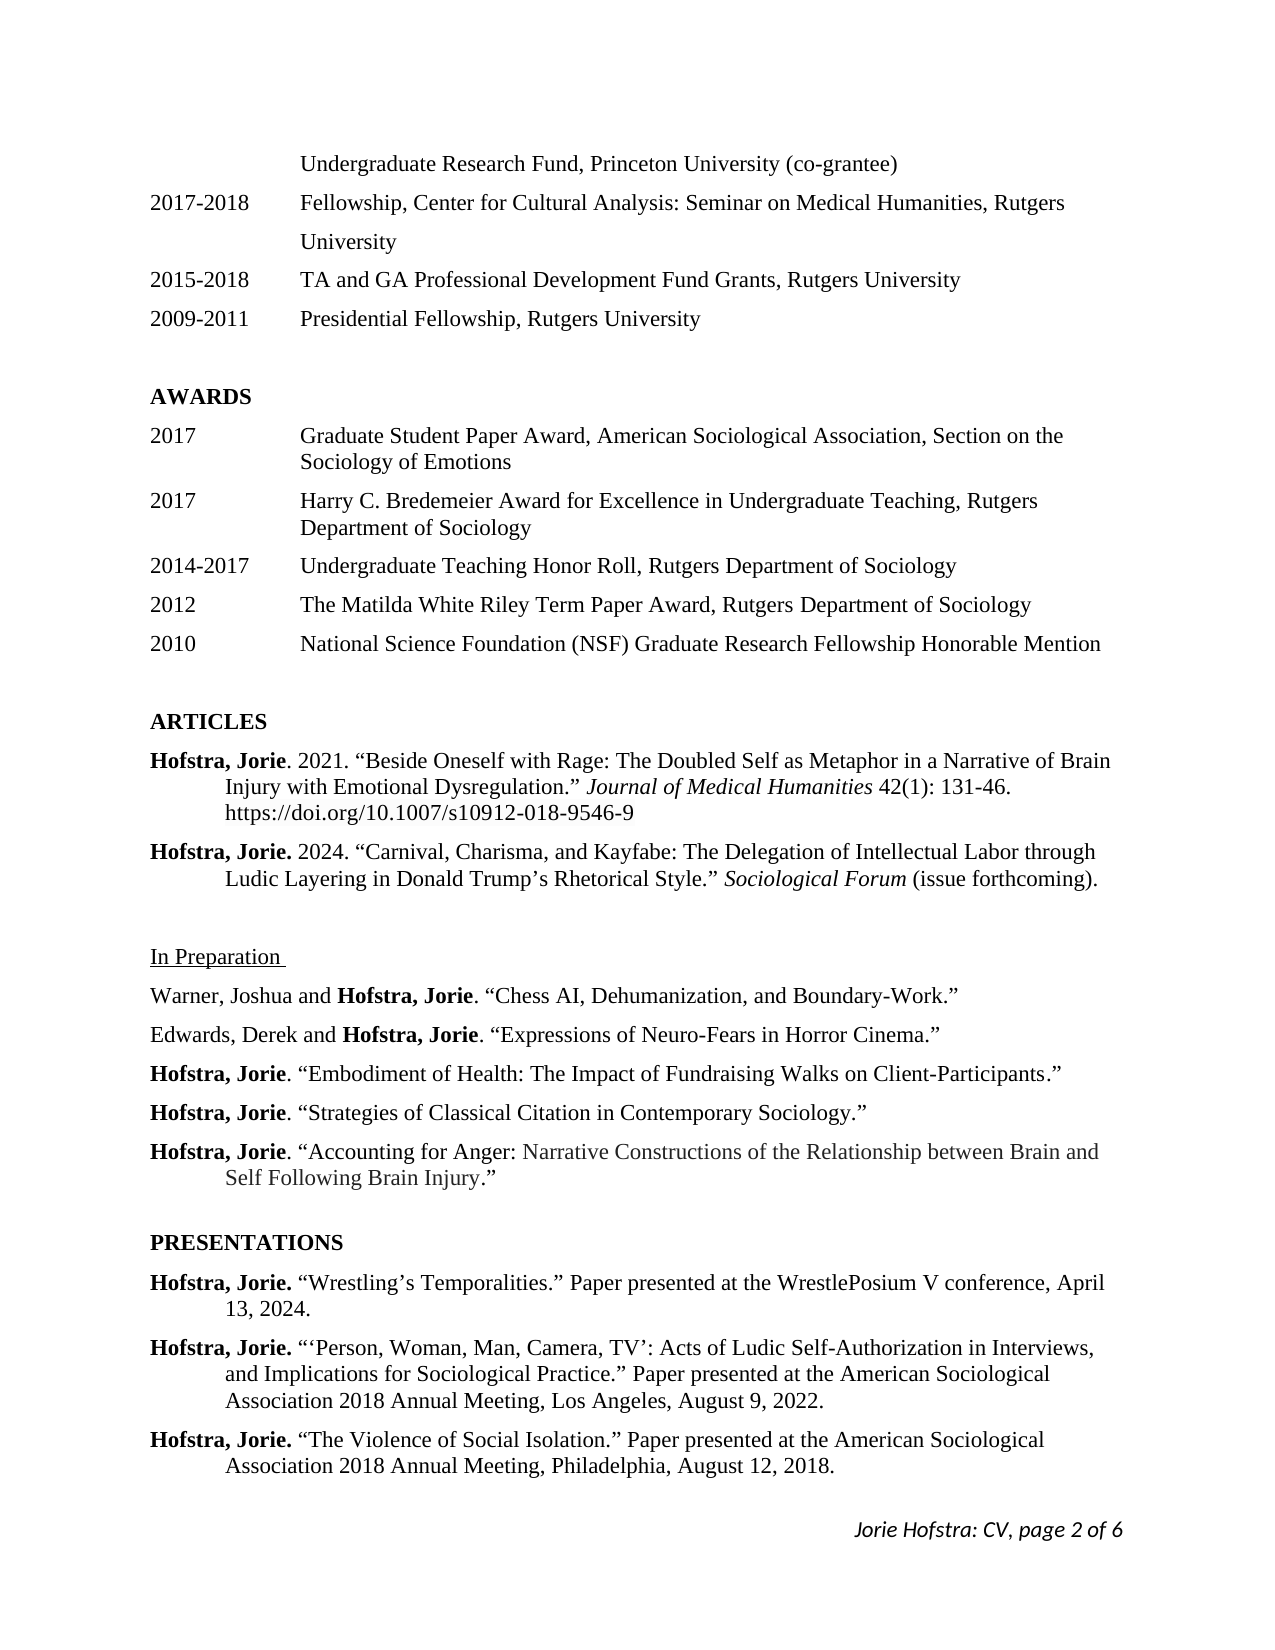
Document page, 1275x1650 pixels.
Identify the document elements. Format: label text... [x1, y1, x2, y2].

text Hofstra, Jorie. “Wrestling’s Temporalities.” Paper presented at the WrestlePosium V conference, April 13, 2024. [150, 1269, 1125, 1322]
text Hofstra, Jorie. “Embodiment of Health: The Impact of Fundraising Walks on Client-Participants.” [150, 1060, 1125, 1086]
text 2015-2018 TA and GA Professional Development Fund Grants, Rutgers University [150, 267, 1125, 293]
text 2012 The Matilda White Riley Term Paper Award, Rutgers Department of Sociology [150, 591, 1125, 618]
text Hofstra, Jorie. 2024. “Carnival, Charisma, and Kayfabe: The Delegation of Intellectual Labor through Ludic Layering in Donald Trump’s Rhetorical Style.” Sociological Forum (issue forthcoming). [150, 838, 1125, 891]
text 2009-2011 Presidential Fellowship, Rutgers University [150, 305, 1125, 332]
text PRESENTATIONS [150, 1229, 1125, 1256]
text Hofstra, Jorie. “Accounting for Anger: Narrative Constructions of the Relationship between Brain and Self Following Brain Injury.” [150, 1138, 1125, 1191]
text Hofstra, Jorie. “Strategies of Classical Citation in Contemporary Sociology.” [150, 1099, 1125, 1125]
text Hofstra, Jorie. 2021. “Beside Oneself with Rage: The Doubled Self as Metaphor in a Narrative of Brain Injury with Emotional Dysregulation.” Journal of Medical Humanities 42(1): 131-46. https://doi.org/10.1007/s10912-018-9546-9 [150, 747, 1125, 826]
text Warner, Joshua and Hofstra, Jorie. “Chess AI, Dehumanization, and Boundary-Work.” [150, 982, 1125, 1009]
text 2017 Harry C. Bredemeier Award for Excellence in Undergraduate Teaching, Rutgers Department of Sociology [150, 487, 1125, 540]
text University [225, 228, 1125, 254]
text 2017-2018 Fellowship, Center for Cultural Analysis: Seminar on Medical Humanities, Rutgers [150, 189, 1125, 215]
text AWARDS [150, 383, 1125, 409]
text In Preparation [150, 943, 1125, 969]
text Undergraduate Research Fund, Princeton University (co-grantee) [225, 150, 1125, 176]
text Edwards, Derek and Hofstra, Jorie. “Expressions of Neuro-Fears in Horror Cinema.” [150, 1021, 1125, 1048]
text ARTICLES [150, 708, 1125, 734]
text 2014-2017 Undergraduate Teaching Honor Roll, Rutgers Department of Sociology [150, 552, 1125, 579]
text Hofstra, Jorie. “The Violence of Social Isolation.” Paper presented at the American Sociological Association 2018 Annual Meeting, Philadelphia, August 12, 2018. [150, 1426, 1125, 1478]
text Hofstra, Jorie. “‘Person, Woman, Man, Camera, TV’: Acts of Ludic Self-Authorization in Interviews, and Implications for Sociological Practice.” Paper presented at the American Sociological Association 2018 Annual Meeting, Los Angeles, August 9, 2022. [150, 1334, 1125, 1413]
text 2010 National Science Foundation (NSF) Graduate Research Fellowship Honorable Mention [150, 630, 1125, 656]
text 2017 Graduate Student Paper Award, American Sociological Association, Section on the Sociology of Emotions [150, 422, 1125, 475]
